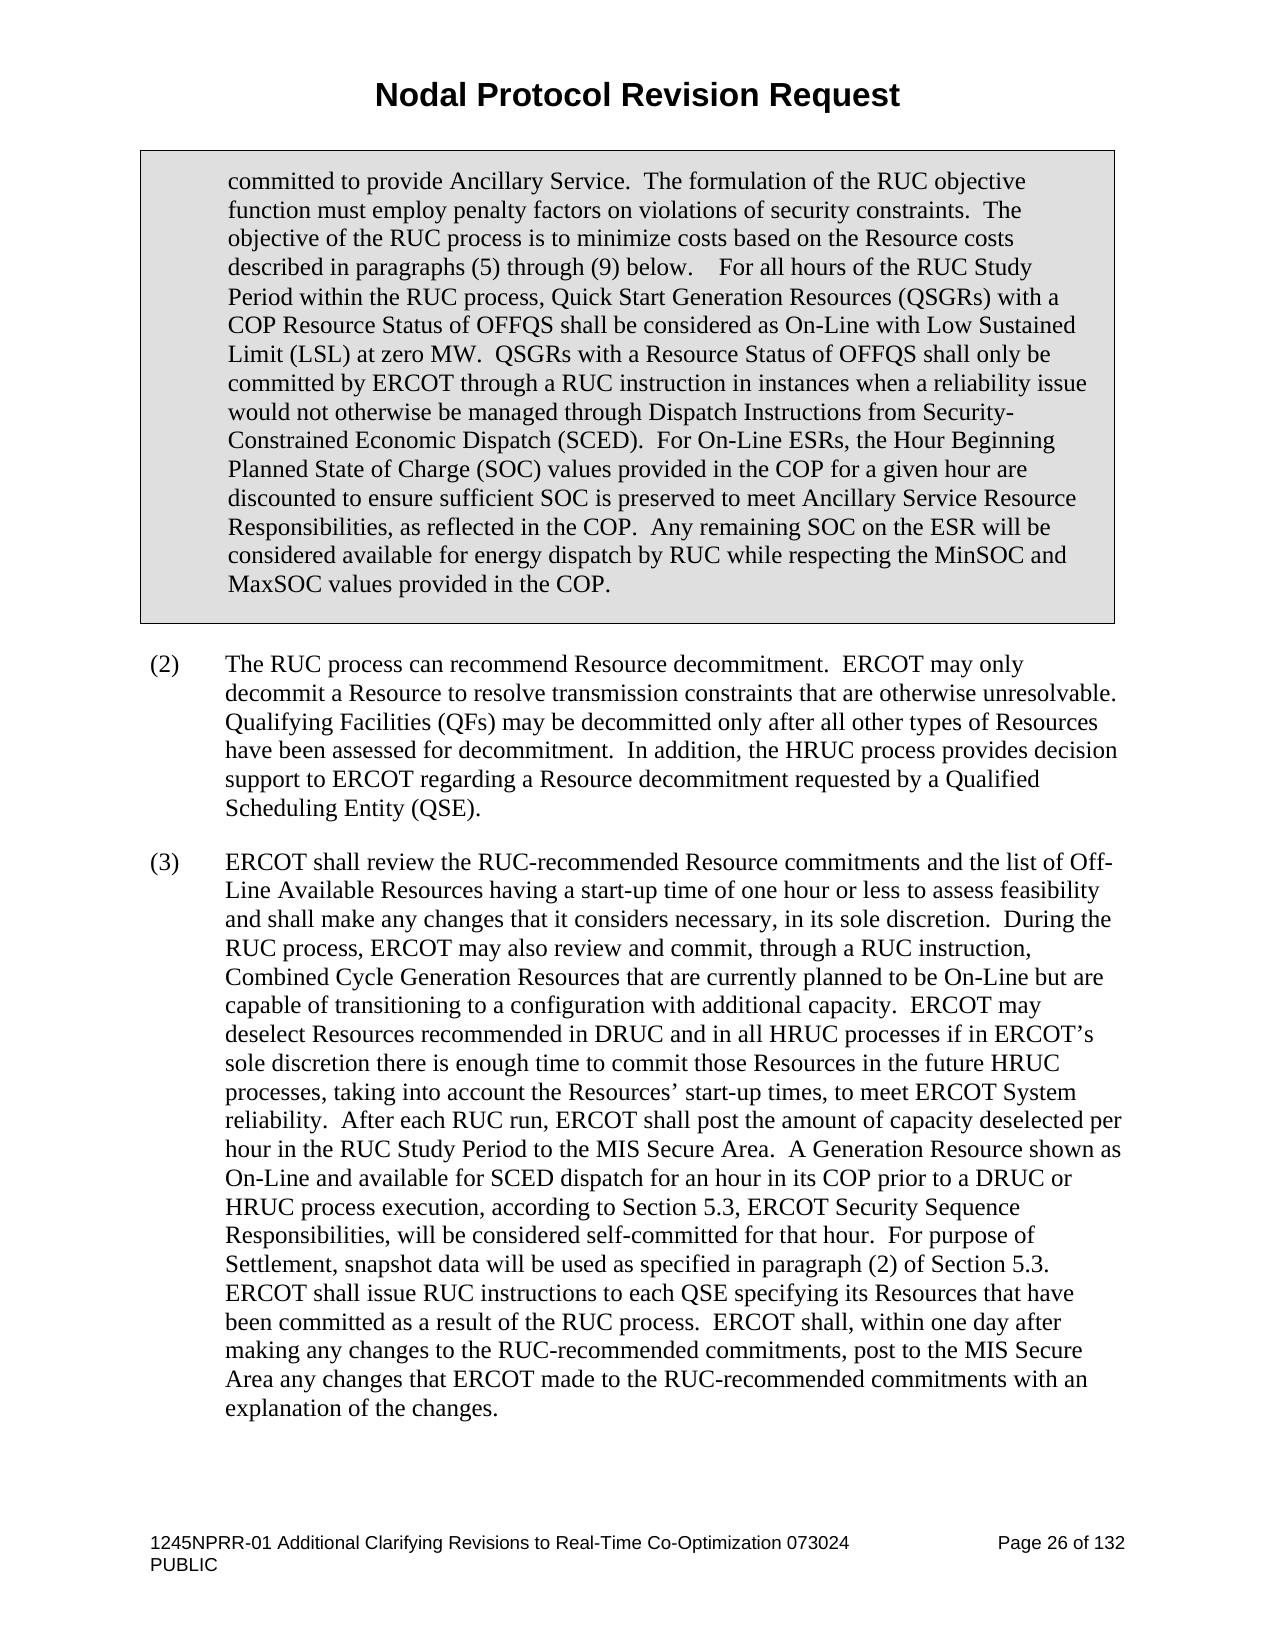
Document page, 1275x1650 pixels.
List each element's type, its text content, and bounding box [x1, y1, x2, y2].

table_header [141, 151, 1114, 623]
text (2) The RUC process can recommend Resource decommitment. ERCOT may only decommit a Resource to resolve transmission constraints that are otherwise unresolvable. Qualifying Facilities (QFs) may be decommitted only after all other types of Resources have been assessed for decommitment. In addition, the HRUC process provides decision support to ERCOT regarding a Resource decommitment requested by a Qualified Scheduling Entity (QSE). [150, 649, 1125, 822]
text (3) ERCOT shall review the RUC-recommended Resource commitments and the list of Off-Line Available Resources having a start-up time of one hour or less to assess feasibility and shall make any changes that it considers necessary, in its sole discretion. During the RUC process, ERCOT may also review and commit, through a RUC instruction, Combined Cycle Generation Resources that are currently planned to be On-Line but are capable of transitioning to a configuration with additional capacity. ERCOT may deselect Resources recommended in DRUC and in all HRUC processes if in ERCOT’s sole discretion there is enough time to commit those Resources in the future HRUC processes, taking into account the Resources’ start-up times, to meet ERCOT System reliability. After each RUC run, ERCOT shall post the amount of capacity deselected per hour in the RUC Study Period to the MIS Secure Area. A Generation Resource shown as On-Line and available for SCED dispatch for an hour in its COP prior to a DRUC or HRUC process execution, according to Section 5.3, ERCOT Security Sequence Responsibilities, will be considered self-committed for that hour. For purpose of Settlement, snapshot data will be used as specified in paragraph (2) of Section 5.3. ERCOT shall issue RUC instructions to each QSE specifying its Resources that have been committed as a result of the RUC process. ERCOT shall, within one day after making any changes to the RUC-recommended commitments, post to the MIS Secure Area any changes that ERCOT made to the RUC-recommended commitments with an explanation of the changes. [150, 847, 1125, 1422]
